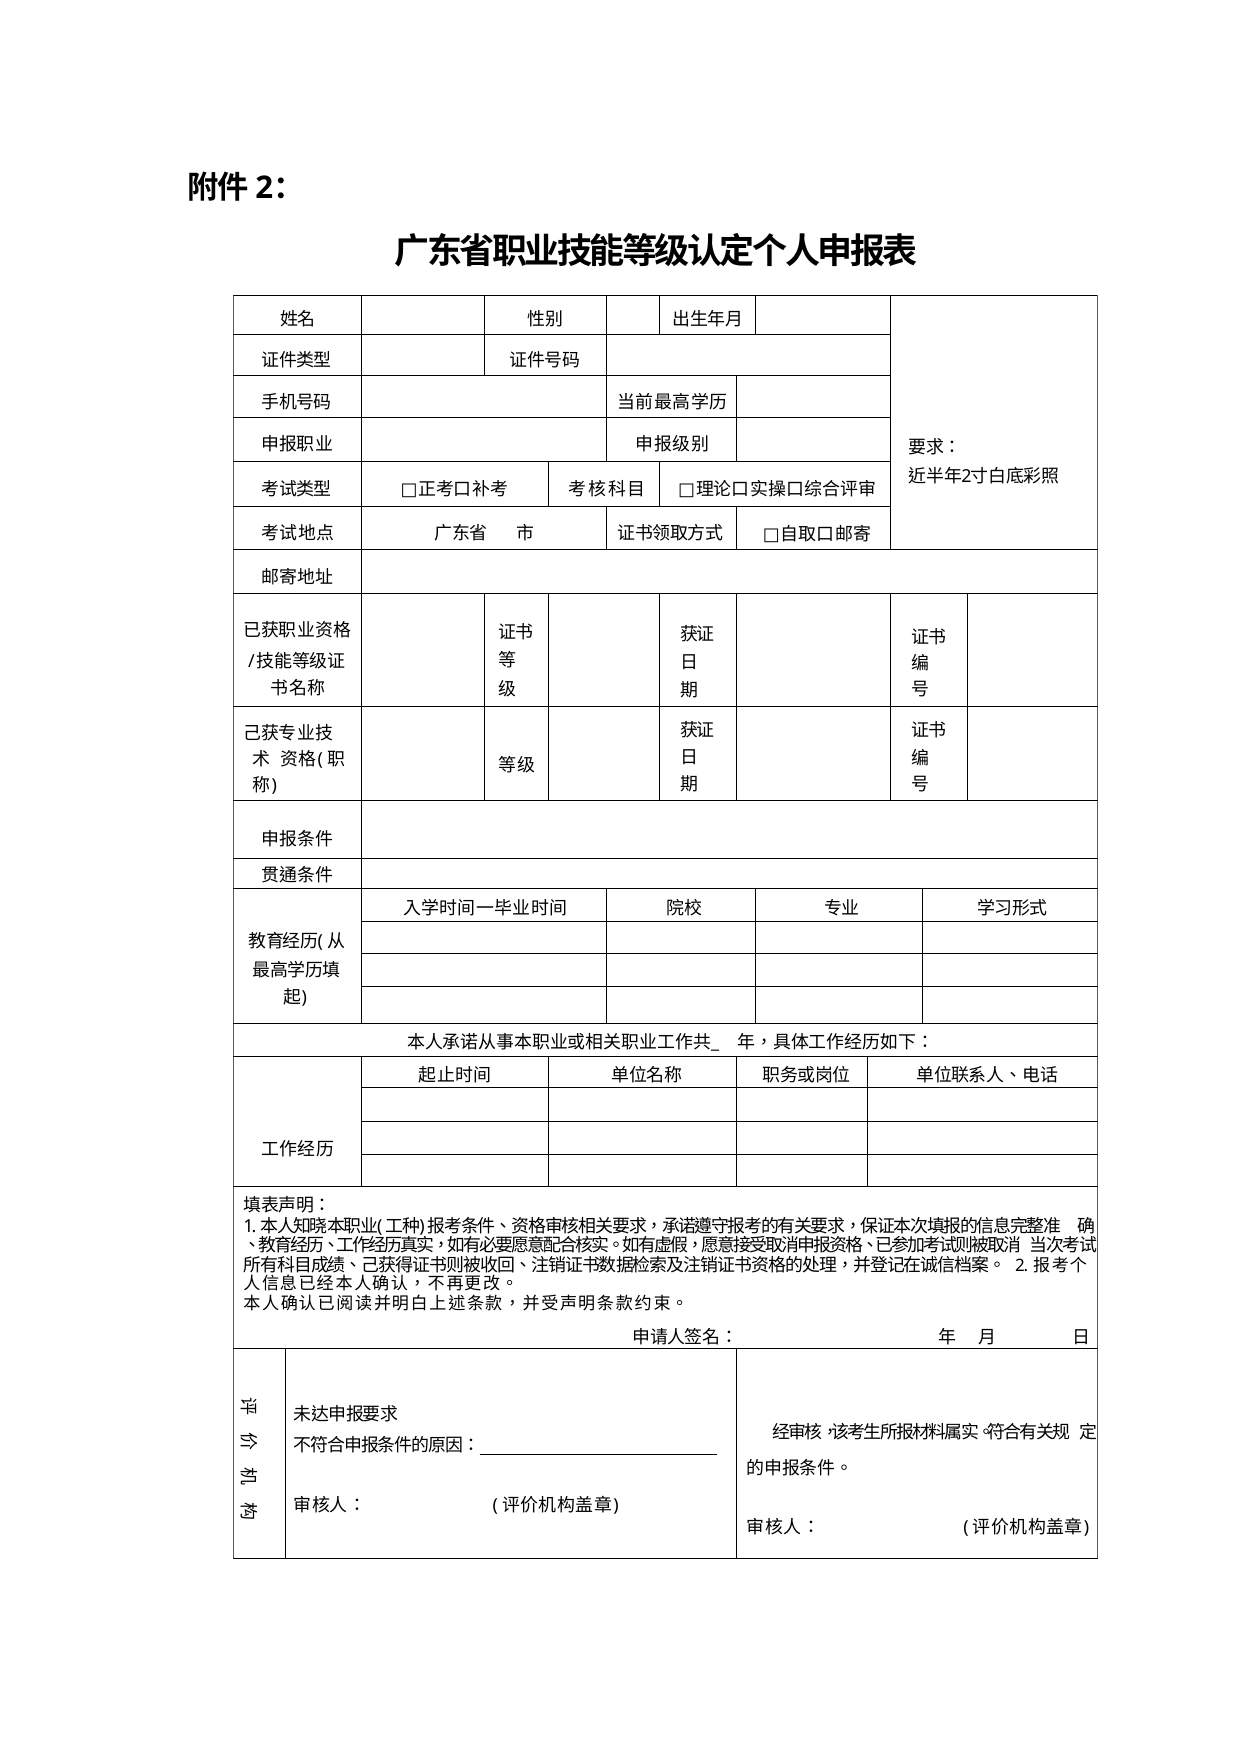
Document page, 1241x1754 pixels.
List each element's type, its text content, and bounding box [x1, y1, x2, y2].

text 附件2： [187, 162, 1053, 207]
